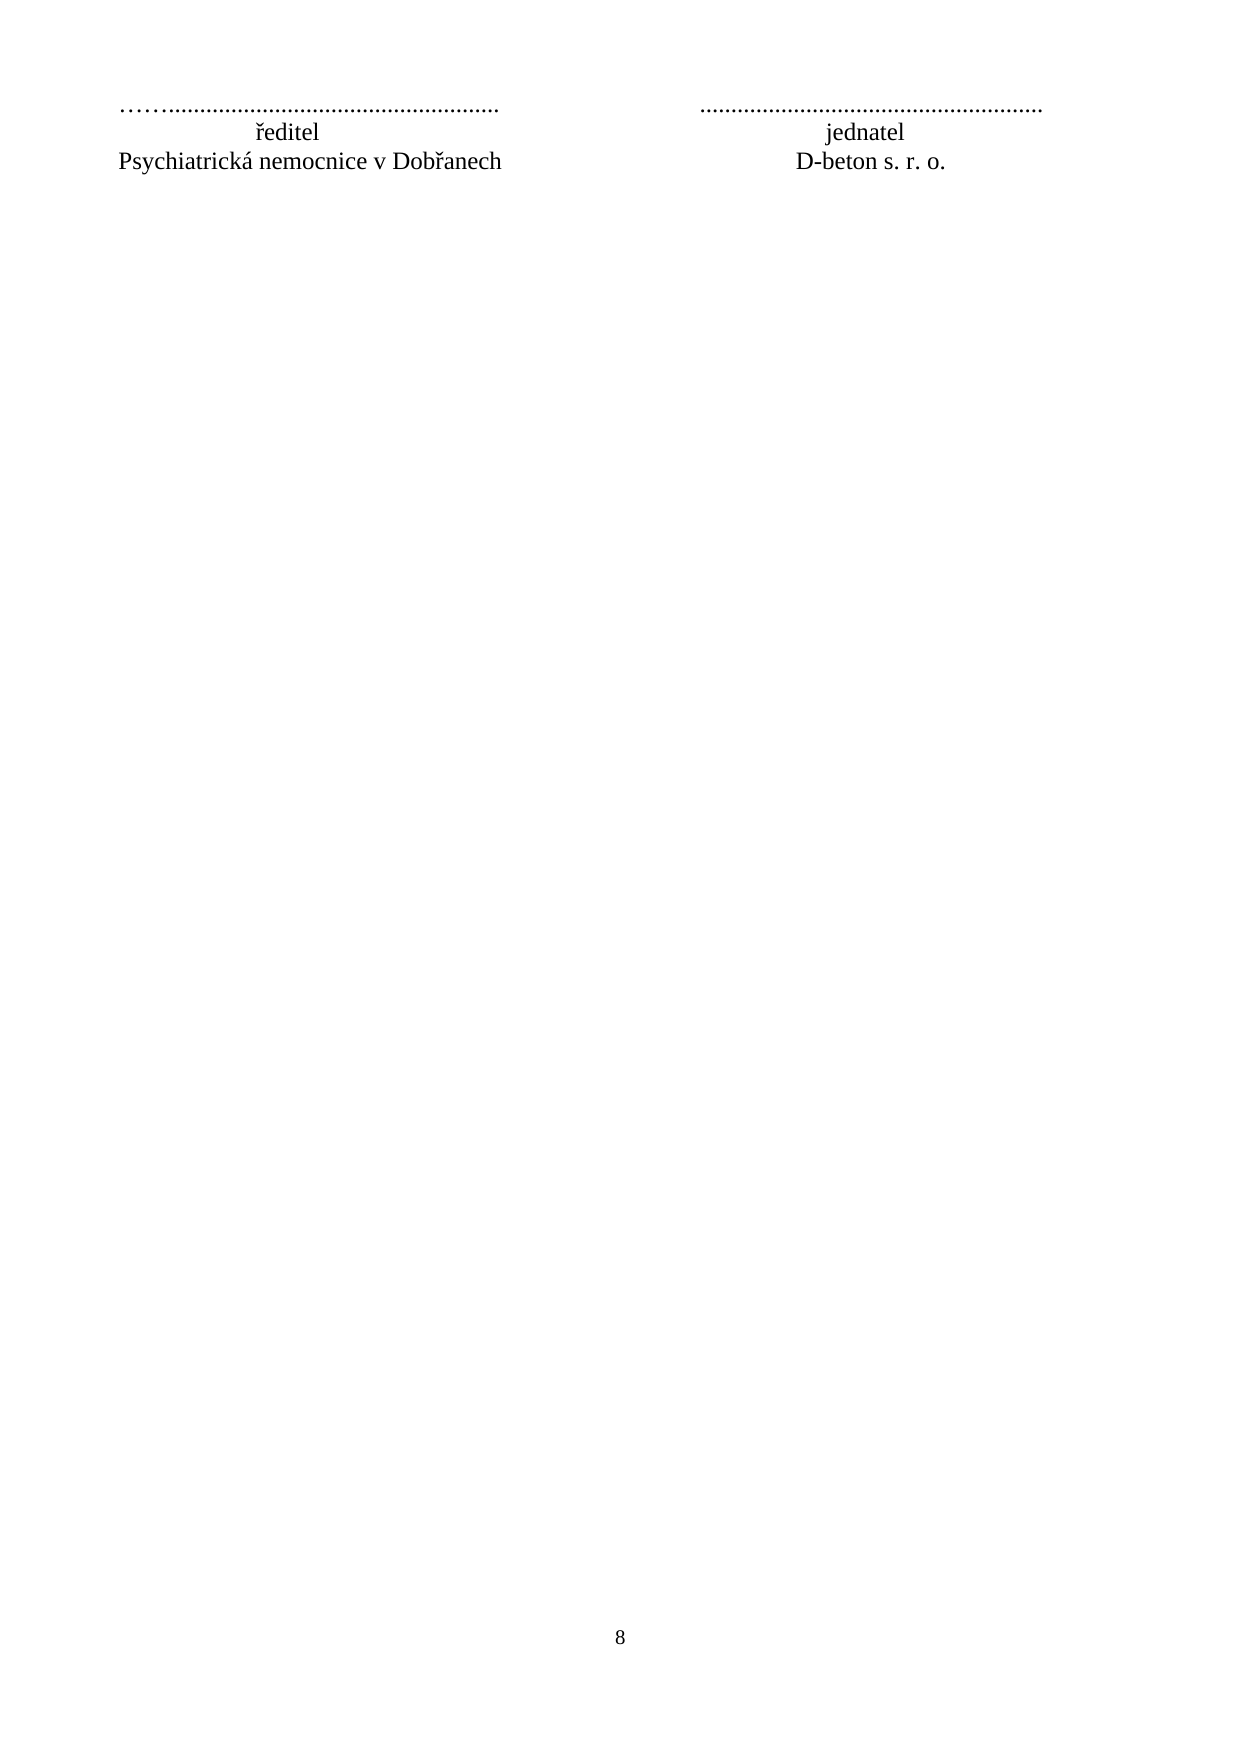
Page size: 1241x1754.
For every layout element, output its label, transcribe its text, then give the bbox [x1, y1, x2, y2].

text Psychiatrická nemocnice v Dobřanech D-beton s. r. o. [118, 146, 1122, 175]
text ředitel jednatel [118, 117, 1122, 146]
text ……..................................................... ....................................................... [118, 89, 1122, 117]
